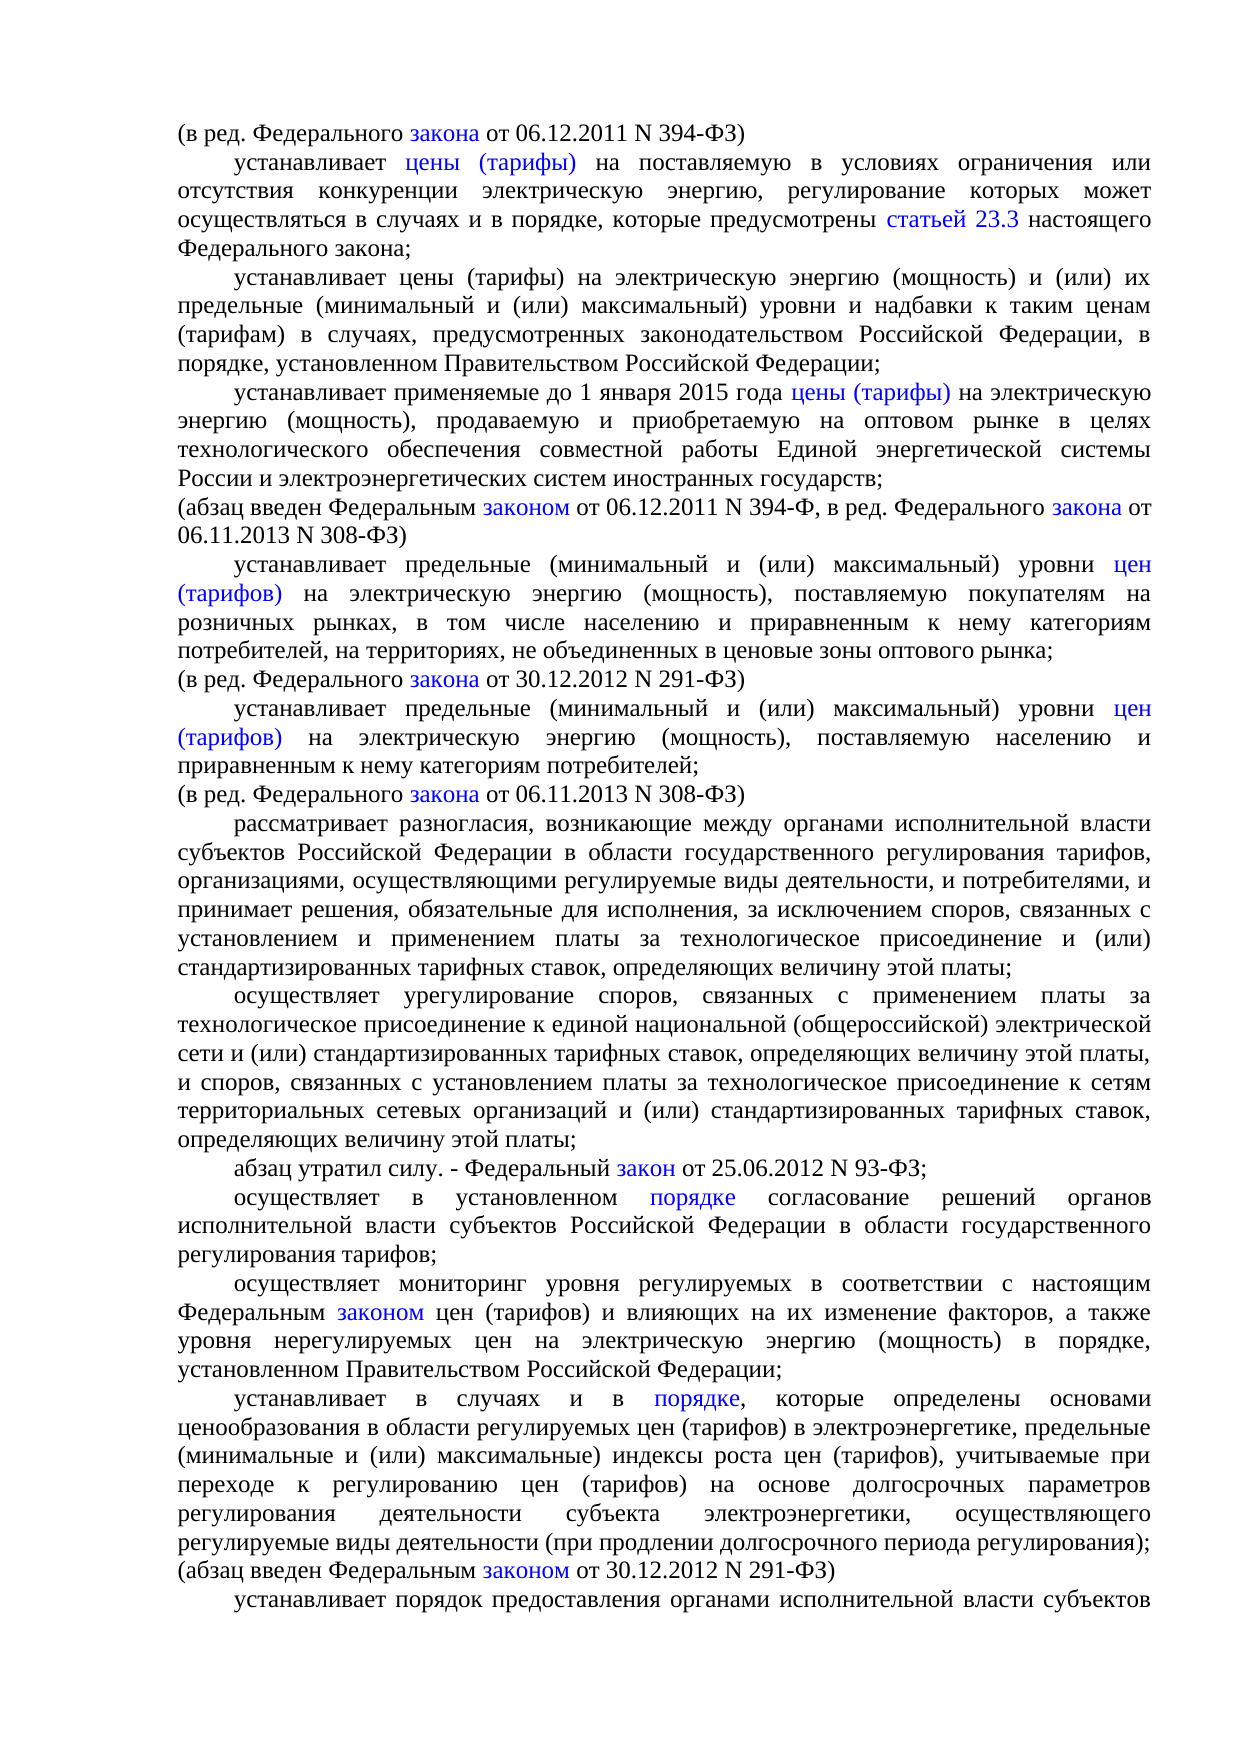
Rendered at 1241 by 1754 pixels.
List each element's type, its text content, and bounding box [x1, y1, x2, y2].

text устанавливает предельные (минимальный и (или) максимальный) уровни цен (тарифов) на электрическую энергию (мощность), поставляемую населению и приравненным к нему категориям потребителей; [177, 693, 1152, 779]
text (в ред. Федерального закона от 06.12.2011 N 394-ФЗ) [177, 118, 1152, 147]
text устанавливает цены (тарифы) на электрическую энергию (мощность) и (или) их предельные (минимальный и (или) максимальный) уровни и надбавки к таким ценам (тарифам) в случаях, предусмотренных законодательством Российской Федерации, в порядке, установленном Правительством Российской Федерации; [177, 262, 1152, 377]
text (в ред. Федерального закона от 30.12.2012 N 291-ФЗ) [177, 664, 1152, 693]
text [177, 1584, 1152, 1613]
text (в ред. Федерального закона от 06.11.2013 N 308-ФЗ) [177, 779, 1152, 808]
text (абзац введен Федеральным законом от 06.12.2011 N 394-Ф, в ред. Федерального закона от 06.11.2013 N 308-ФЗ) [177, 492, 1152, 549]
text осуществляет урегулирование споров, связанных с применением платы за технологическое присоединение к единой национальной (общероссийской) электрической сети и (или) стандартизированных тарифных ставок, определяющих величину этой платы, и споров, связанных с установлением платы за технологическое присоединение к сетям территориальных сетевых организаций и (или) стандартизированных тарифных ставок, определяющих величину этой платы; [177, 981, 1152, 1153]
text (абзац введен Федеральным законом от 30.12.2012 N 291-ФЗ) [177, 1556, 1152, 1584]
text рассматривает разногласия, возникающие между органами исполнительной власти субъектов Российской Федерации в области государственного регулирования тарифов, организациями, осуществляющими регулируемые виды деятельности, и потребителями, и принимает решения, обязательные для исполнения, за исключением споров, связанных с установлением и применением платы за технологическое присоединение и (или) стандартизированных тарифных ставок, определяющих величину этой платы; [177, 808, 1152, 981]
text устанавливает в случаях и в порядке, которые определены основами ценообразования в области регулируемых цен (тарифов) в электроэнергетике, предельные (минимальные и (или) максимальные) индексы роста цен (тарифов), учитываемые при переходе к регулированию цен (тарифов) на основе долгосрочных параметров регулирования деятельности субъекта электроэнергетики, осуществляющего регулируемые виды деятельности (при продлении долгосрочного периода регулирования); [177, 1383, 1152, 1556]
text устанавливает применяемые до 1 января 2015 года цены (тарифы) на электрическую энергию (мощность), продаваемую и приобретаемую на оптовом рынке в целях технологического обеспечения совместной работы Единой энергетической системы России и электроэнергетических систем иностранных государств; [177, 377, 1152, 492]
text осуществляет в установленном порядке согласование решений органов исполнительной власти субъектов Российской Федерации в области государственного регулирования тарифов; [177, 1182, 1152, 1268]
text устанавливает цены (тарифы) на поставляемую в условиях ограничения или отсутствия конкуренции электрическую энергию, регулирование которых может осуществляться в случаях и в порядке, которые предусмотрены статьей 23.3 настоящего Федерального закона; [177, 147, 1152, 262]
text устанавливает предельные (минимальный и (или) максимальный) уровни цен (тарифов) на электрическую энергию (мощность), поставляемую покупателям на розничных рынках, в том числе населению и приравненным к нему категориям потребителей, на территориях, не объединенных в ценовые зоны оптового рынка; [177, 549, 1152, 664]
text абзац утратил силу. - Федеральный закон от 25.06.2012 N 93-ФЗ; [177, 1153, 1152, 1182]
text осуществляет мониторинг уровня регулируемых в соответствии с настоящим Федеральным законом цен (тарифов) и влияющих на их изменение факторов, а также уровня нерегулируемых цен на электрическую энергию (мощность) в порядке, установленном Правительством Российской Федерации; [177, 1268, 1152, 1383]
